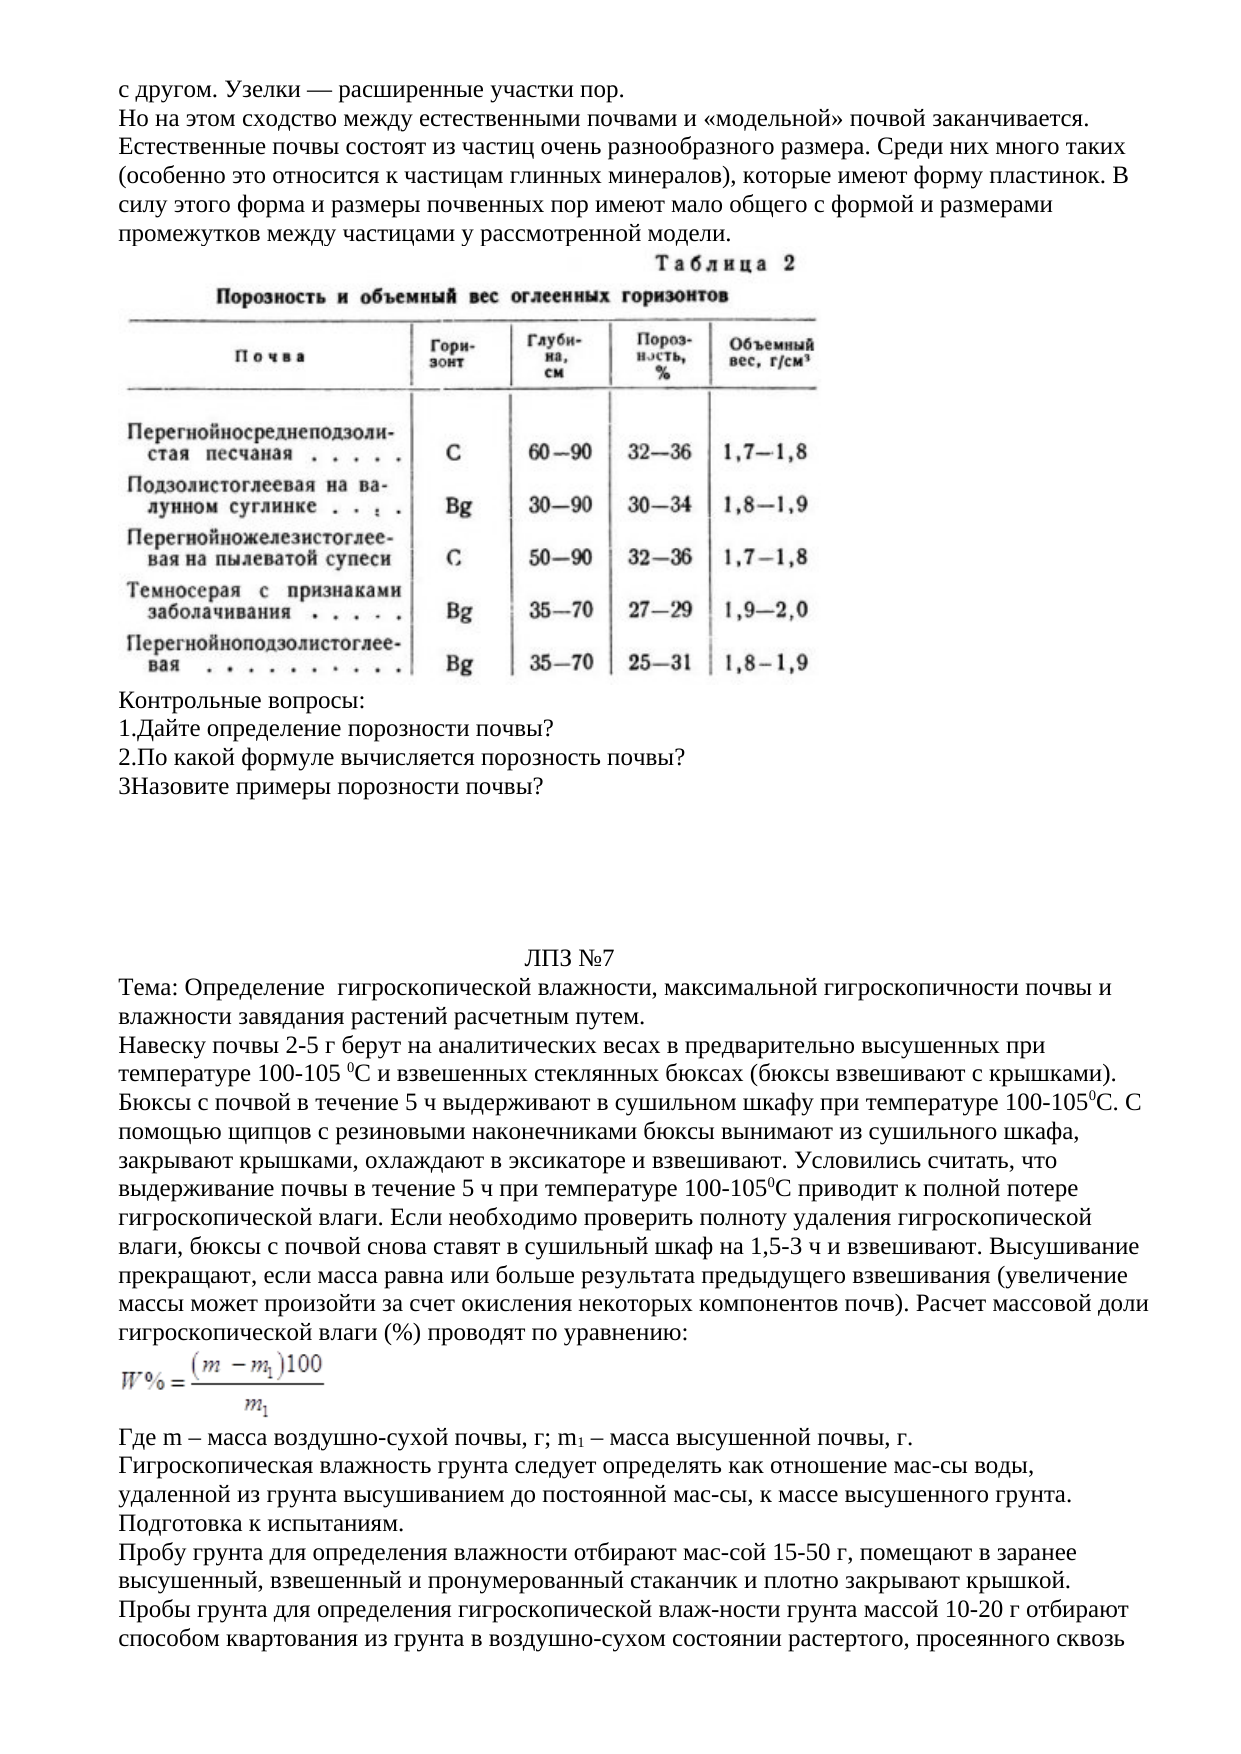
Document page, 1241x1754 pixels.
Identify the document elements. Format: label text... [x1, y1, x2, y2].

text 1.Дайте определение порозности почвы? [118, 713, 1152, 742]
text Контрольные вопросы: [118, 685, 1152, 713]
text Навеску почвы 2-5 г берут на аналитических весах в предварительно высушенных при температуре 100-105 0С и взвешенных стеклянных бюксах (бюксы взвешивают с крышками). Бюксы с почвой в течение 5 ч выдерживают в сушильном шкафу при температуре 100-1050С. С помощью щипцов с резиновыми наконечниками бюксы вынимают из сушильного шкафа, закрывают крышками, охлаждают в эксикаторе и взвешивают. Условились считать, что выдерживание почвы в течение 5 ч при температуре 100-1050С приводит к полной потере гигроскопической влаги. Если необходимо проверить полноту удаления гигроскопической влаги, бюксы с почвой снова ставят в сушильный шкаф на 1,5-3 ч и взвешивают. Высушивание прекращают, если масса равна или больше результата предыдущего взвешивания (увеличение массы может произойти за счет окисления некоторых компонентов почв). Расчет массовой доли гигроскопической влаги (%) проводят по уравнению: [118, 1030, 1152, 1346]
text Подготовка к испытаниям. [118, 1508, 1152, 1537]
text 3Назовите примеры порозности почвы? [118, 771, 1152, 800]
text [118, 74, 1152, 246]
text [118, 1594, 1152, 1652]
text Пробу грунта для определения влажности отбирают мас-сой 15-50 г, помещают в заранее высушенный, взвешенный и пронумерованный стаканчик и плотно закрывают крышкой. [118, 1537, 1152, 1594]
picture [118, 1346, 329, 1422]
text Тема: Определение гигроскопической влажности, максимальной гигроскопичности почвы и влажности завядания растений расчетным путем. [118, 972, 1152, 1030]
text Гигроскопическая влажность грунта следует определять как отношение мас-сы воды, удаленной из грунта высушиванием до постоянной мас-сы, к массе высушенного грунта. [118, 1451, 1152, 1508]
text Где m – масса воздушно-сухой почвы, г; m1 – масса высушенной почвы, г. [118, 1422, 1152, 1451]
text 2.По какой формуле вычисляется порозность почвы? [118, 742, 1152, 771]
text ЛПЗ №7 [118, 943, 1152, 972]
picture [118, 246, 822, 685]
